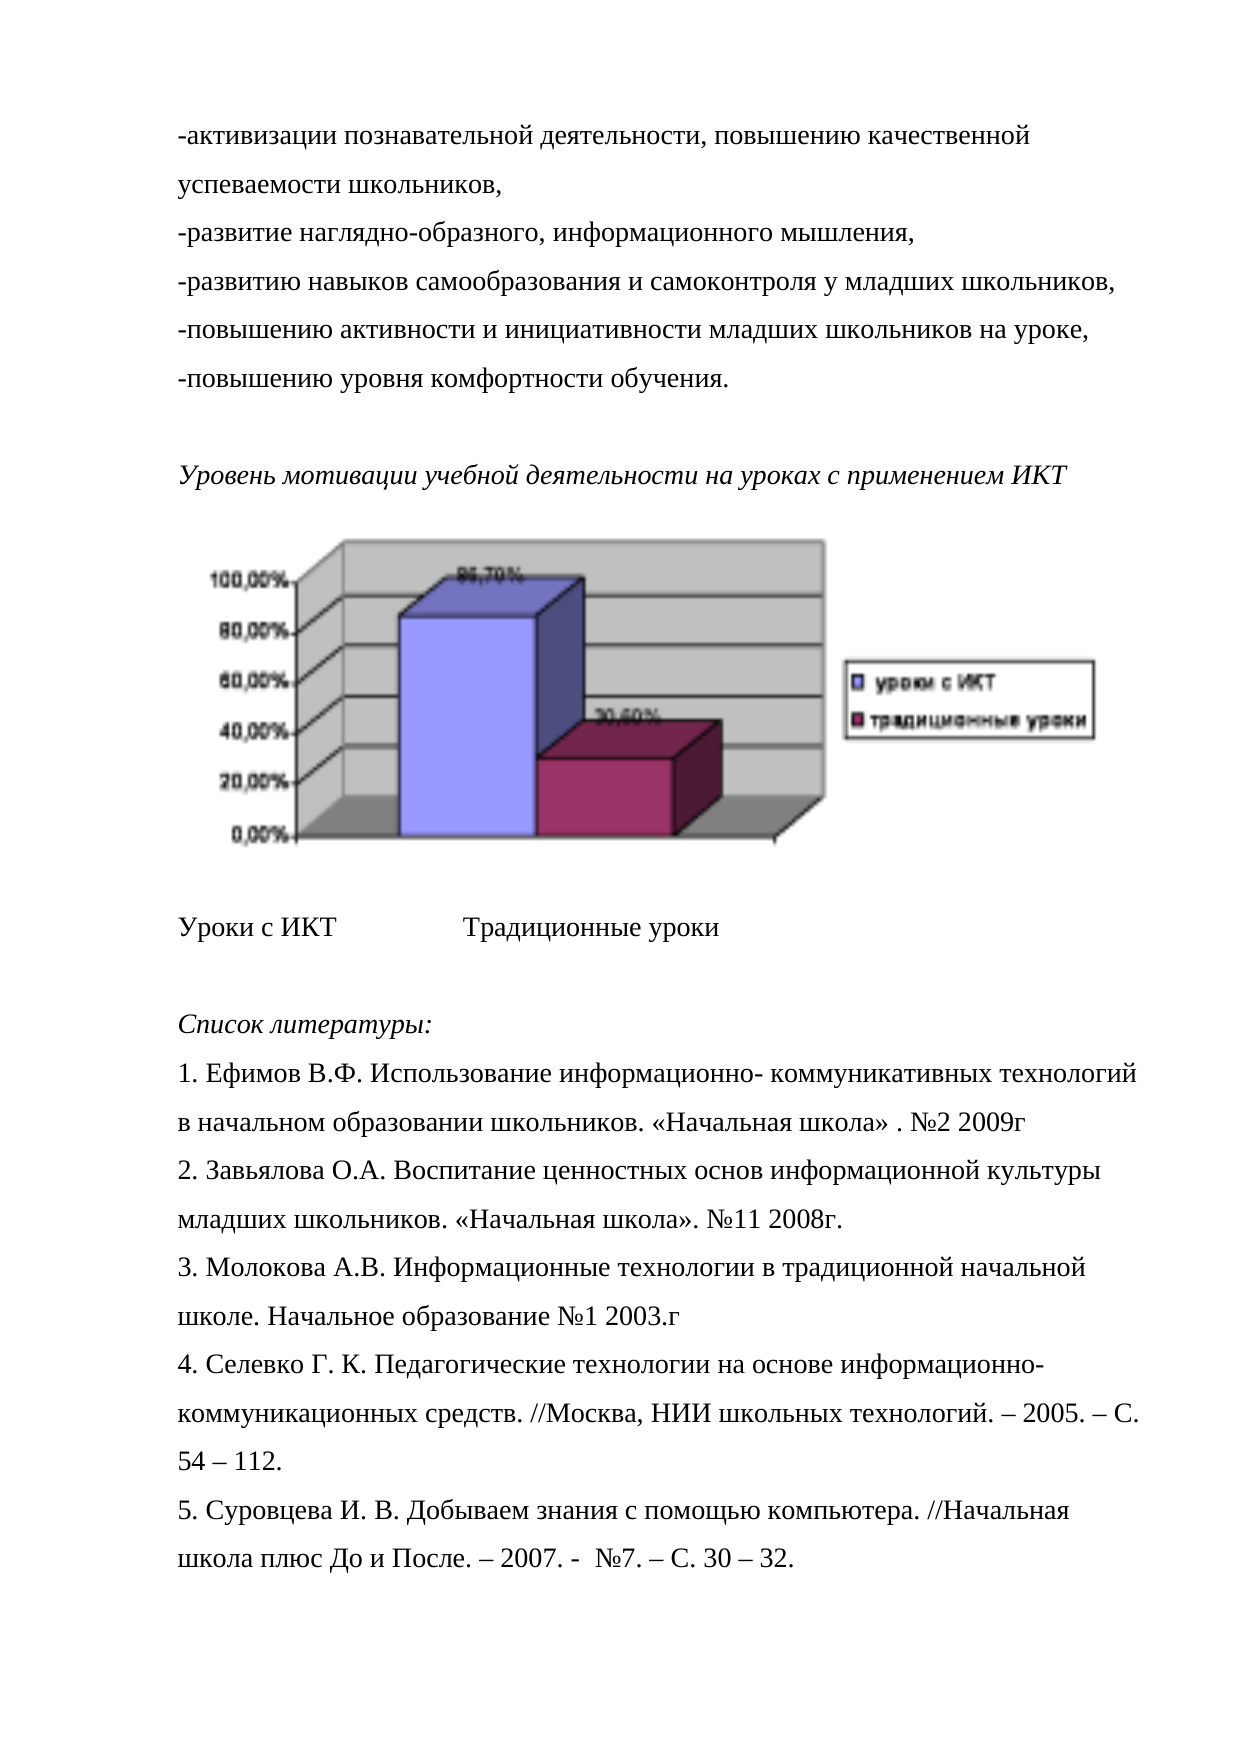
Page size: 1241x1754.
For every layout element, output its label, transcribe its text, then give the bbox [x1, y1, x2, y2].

text 4. Селевко Г. К. Педагогические технологии на основе информационно-коммуникационных средств. //Москва, НИИ школьных технологий. – 2005. – С. 54 – 112. [177, 1347, 1152, 1477]
text Уровень мотивации учебной деятельности на уроках с применением ИКТ [177, 409, 1152, 490]
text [177, 118, 1152, 393]
picture [177, 506, 1115, 896]
text Уроки с ИКТ Традиционные уроки [177, 910, 1152, 942]
text 2. Завьялова О.А. Воспитание ценностных основ информационной культуры младших школьников. «Начальная школа». №11 2008г. [177, 1153, 1152, 1234]
text 5. Суровцева И. В. Добываем знания с помощью компьютера. //Начальная школа плюс До и После. – 2007. - №7. – С. 30 – 32. [177, 1493, 1152, 1574]
text 1. Ефимов В.Ф. Использование информационно- коммуникативных технологий в начальном образовании школьников. «Начальная школа» . №2 2009г [177, 1056, 1152, 1137]
text 3. Молокова А.В. Информационные технологии в традиционной начальной школе. Начальное образование №1 2003.г [177, 1250, 1152, 1331]
text Список литературы: [177, 958, 1152, 1040]
